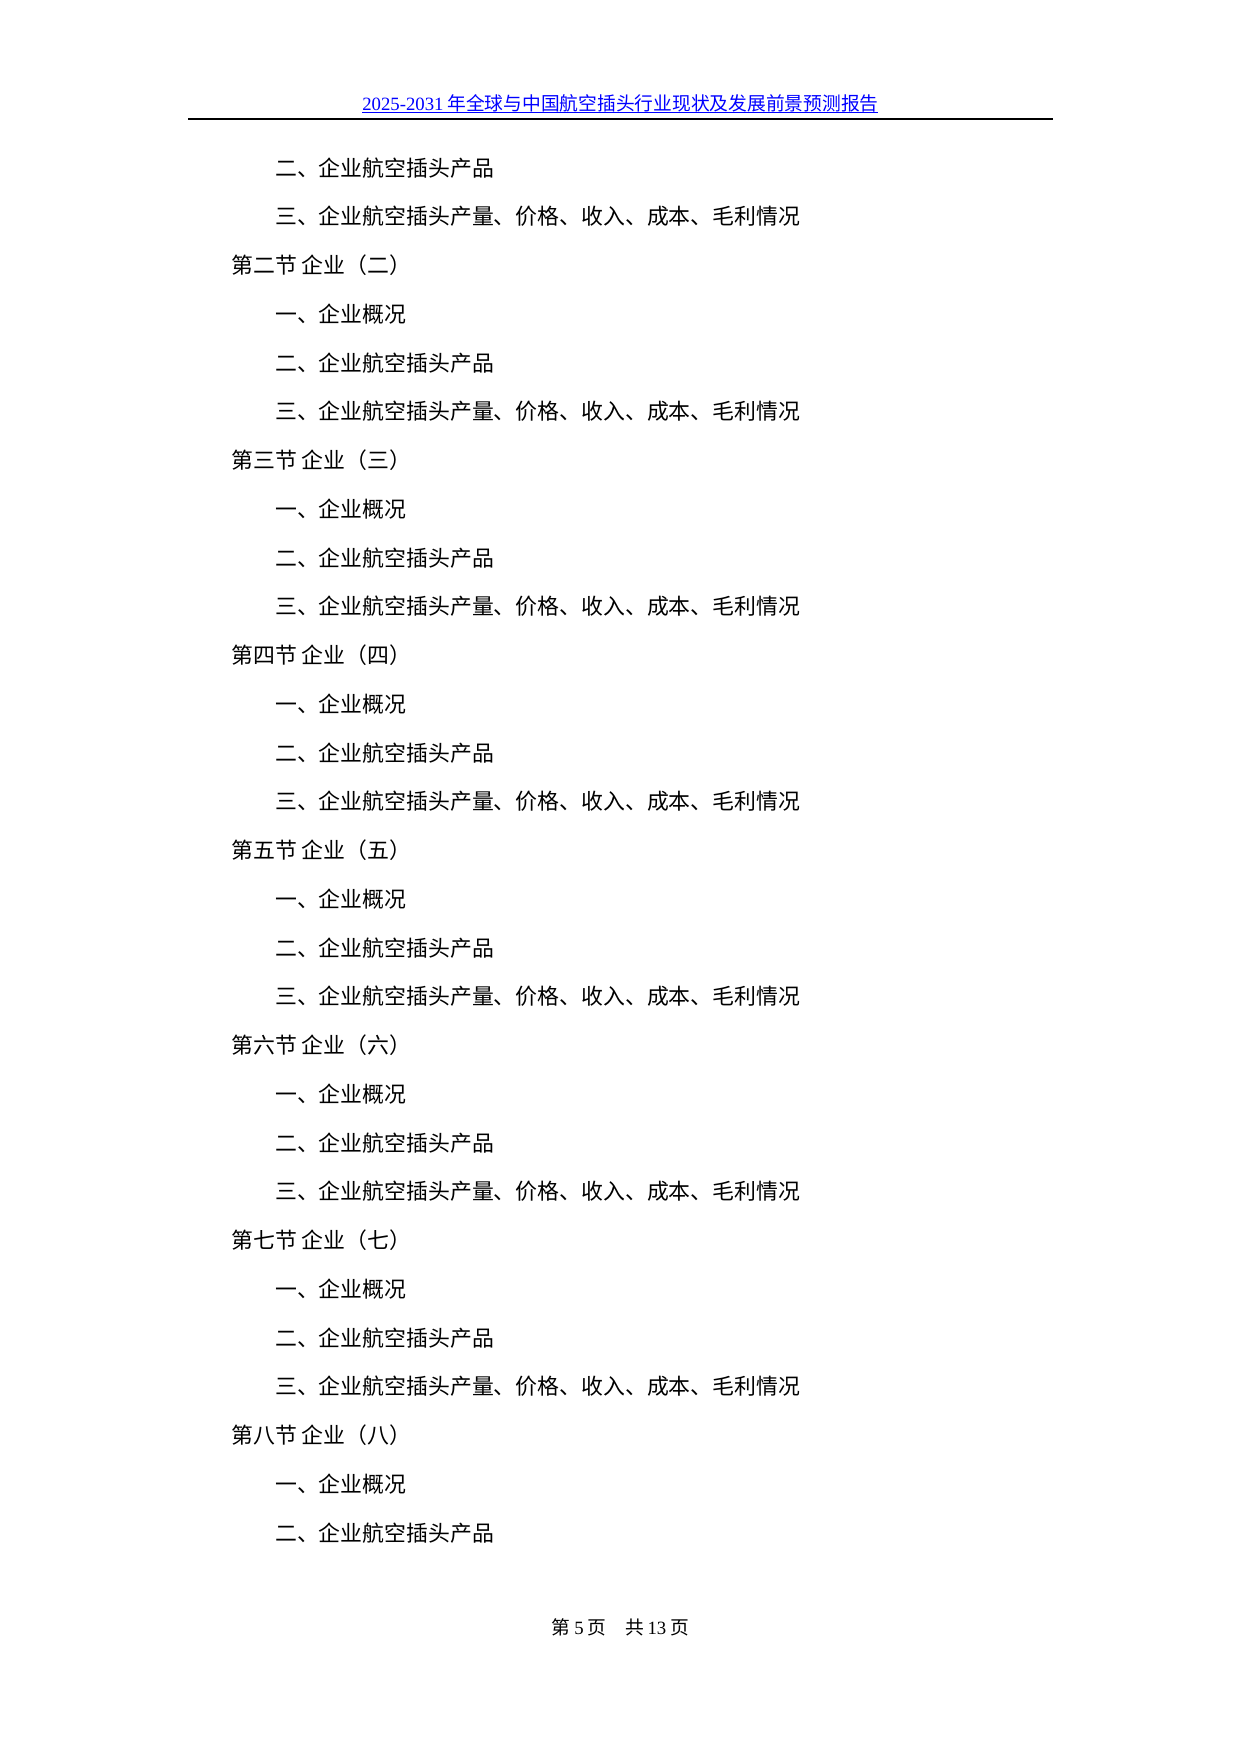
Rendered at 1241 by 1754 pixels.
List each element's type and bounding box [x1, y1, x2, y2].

text [187, 150, 1053, 1548]
